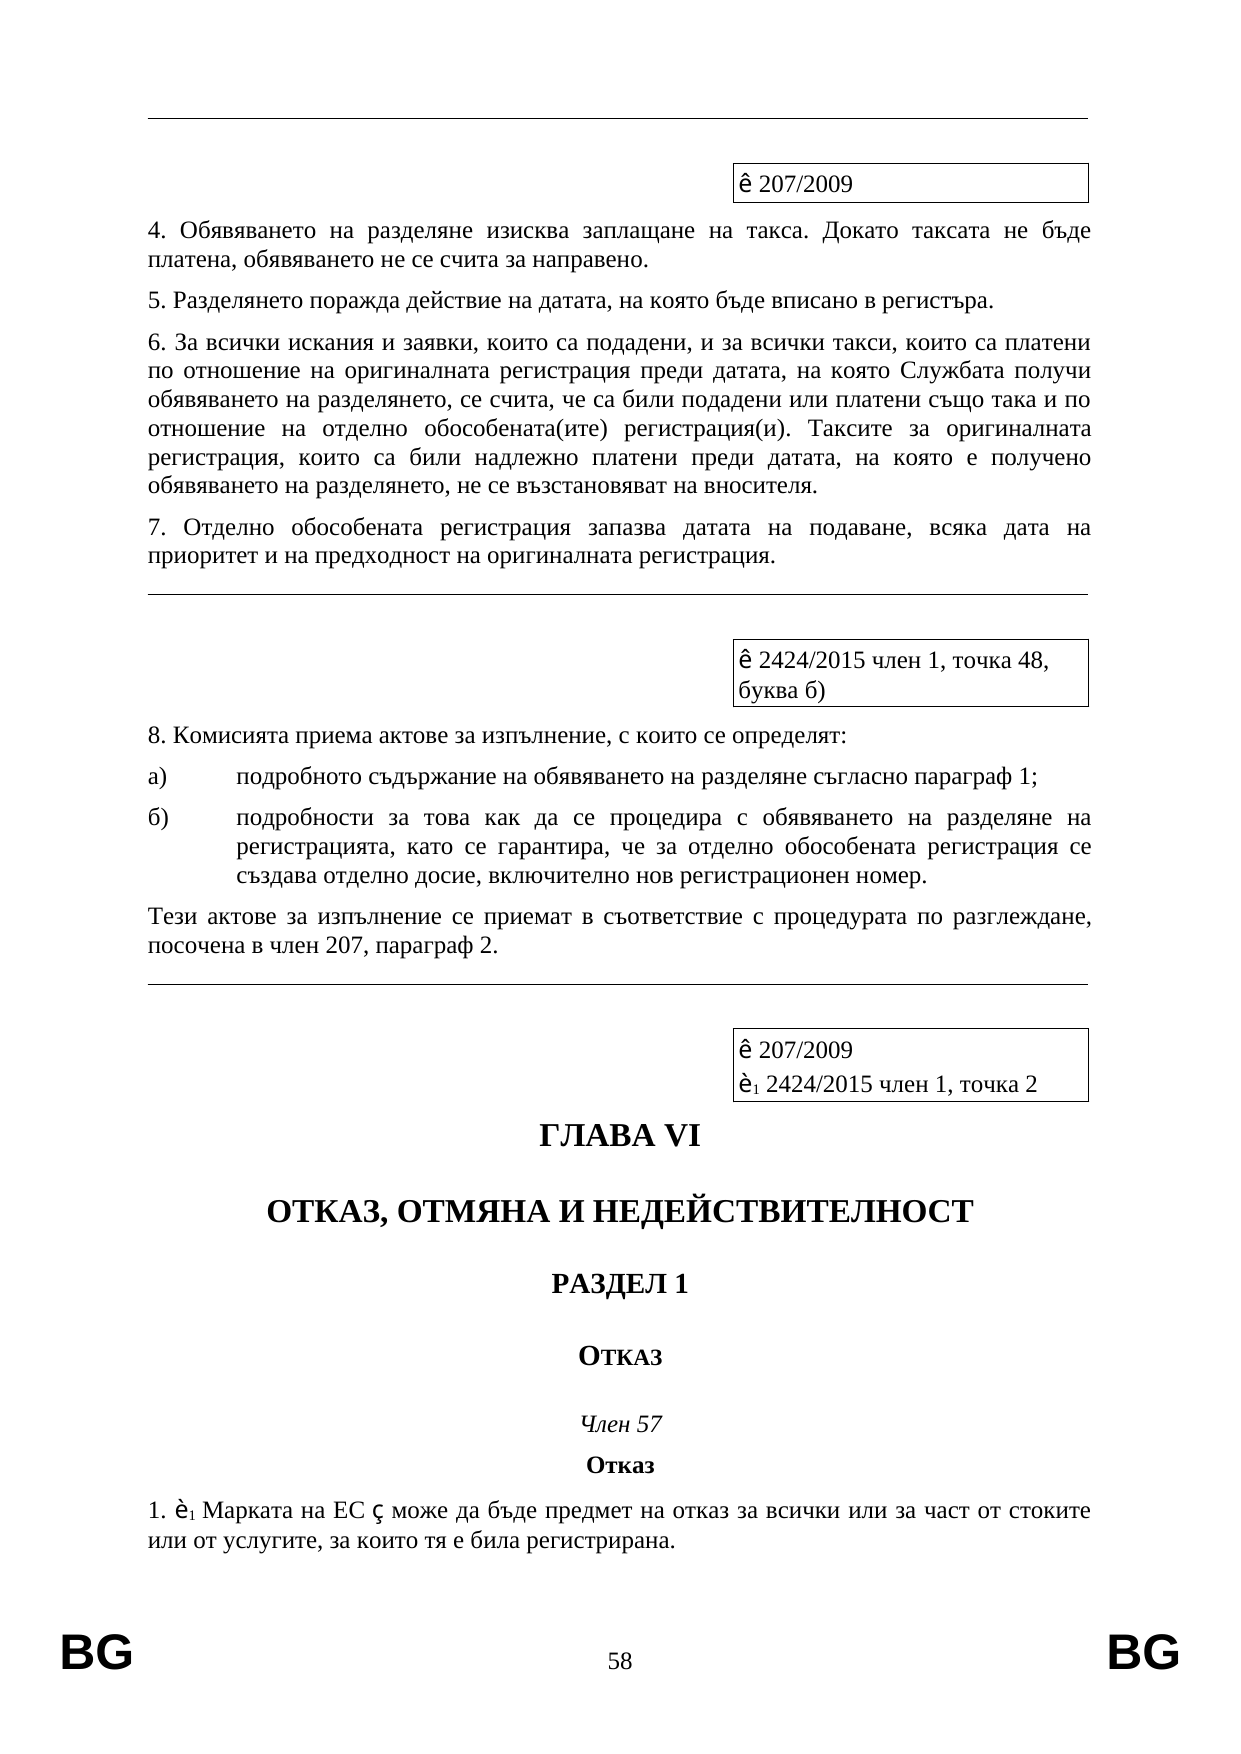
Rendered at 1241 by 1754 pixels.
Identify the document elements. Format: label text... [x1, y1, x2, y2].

text ê 2424/2015 член 1, точка 48, буква б) [734, 640, 1088, 706]
text 7. Отделно обособената регистрация запазва датата на подаване, всяка дата на приоритет и на предходност на оригиналната регистрация. [148, 512, 1093, 569]
text 8. Комисията приема актове за изпълнение, с които се определят: [148, 720, 1093, 749]
title ГЛАВА VI [148, 1115, 1093, 1153]
title РАЗДЕЛ 1 [148, 1267, 1093, 1300]
text 1. è1 Марката на ЕС ç може да бъде предмет на отказ за всички или за част от стоките или от услугите, за които тя е била регистрирана. [148, 1491, 1093, 1554]
text è1 2424/2015 член 1, точка 2 [734, 1062, 1088, 1101]
text 5. Разделянето поражда действие на датата, на която бъде вписано в регистъра. [148, 285, 1093, 314]
text Отказ [148, 1338, 1093, 1371]
title ОТКАЗ, ОТМЯНА И НЕДЕЙСТВИТЕЛНОСТ [148, 1191, 1093, 1229]
text Отказ [148, 1450, 1093, 1479]
text 6. За всички искания и заявки, които са подадени, и за всички такси, които са платени по отношение на оригиналната регистрация преди датата, на която Службата получи обявяването на разделянето, се счита, че са били подадени или платени също така и по отношение на отделно обособената(ите) регистрация(и). Таксите за оригиналната регистрация, които са били надлежно платени преди датата, на която е получено обявяването на разделянето, не се възстановяват на вносителя. [148, 327, 1093, 499]
text Член 57 [148, 1409, 1093, 1437]
text ê 207/2009 [734, 164, 1088, 202]
text 4. Обявяването на разделяне изисква заплащане на такса. Докато таксата не бъде платена, обявяването не се счита за направено. [148, 215, 1093, 273]
text ê 207/2009 [734, 1029, 1088, 1062]
text а) подробното съдържание на обявяването на разделяне съгласно параграф 1; [148, 761, 1093, 790]
text Тези актове за изпълнение се приемат в съответствие с процедурата по разглеждане, посочена в член 207, параграф 2. [148, 901, 1093, 959]
text б) подробности за това как да се процедира с обявяването на разделяне на регистрацията, като се гарантира, че за отделно обособената регистрация се създава отделно досие, включително нов регистрационен номер. [148, 802, 1093, 889]
